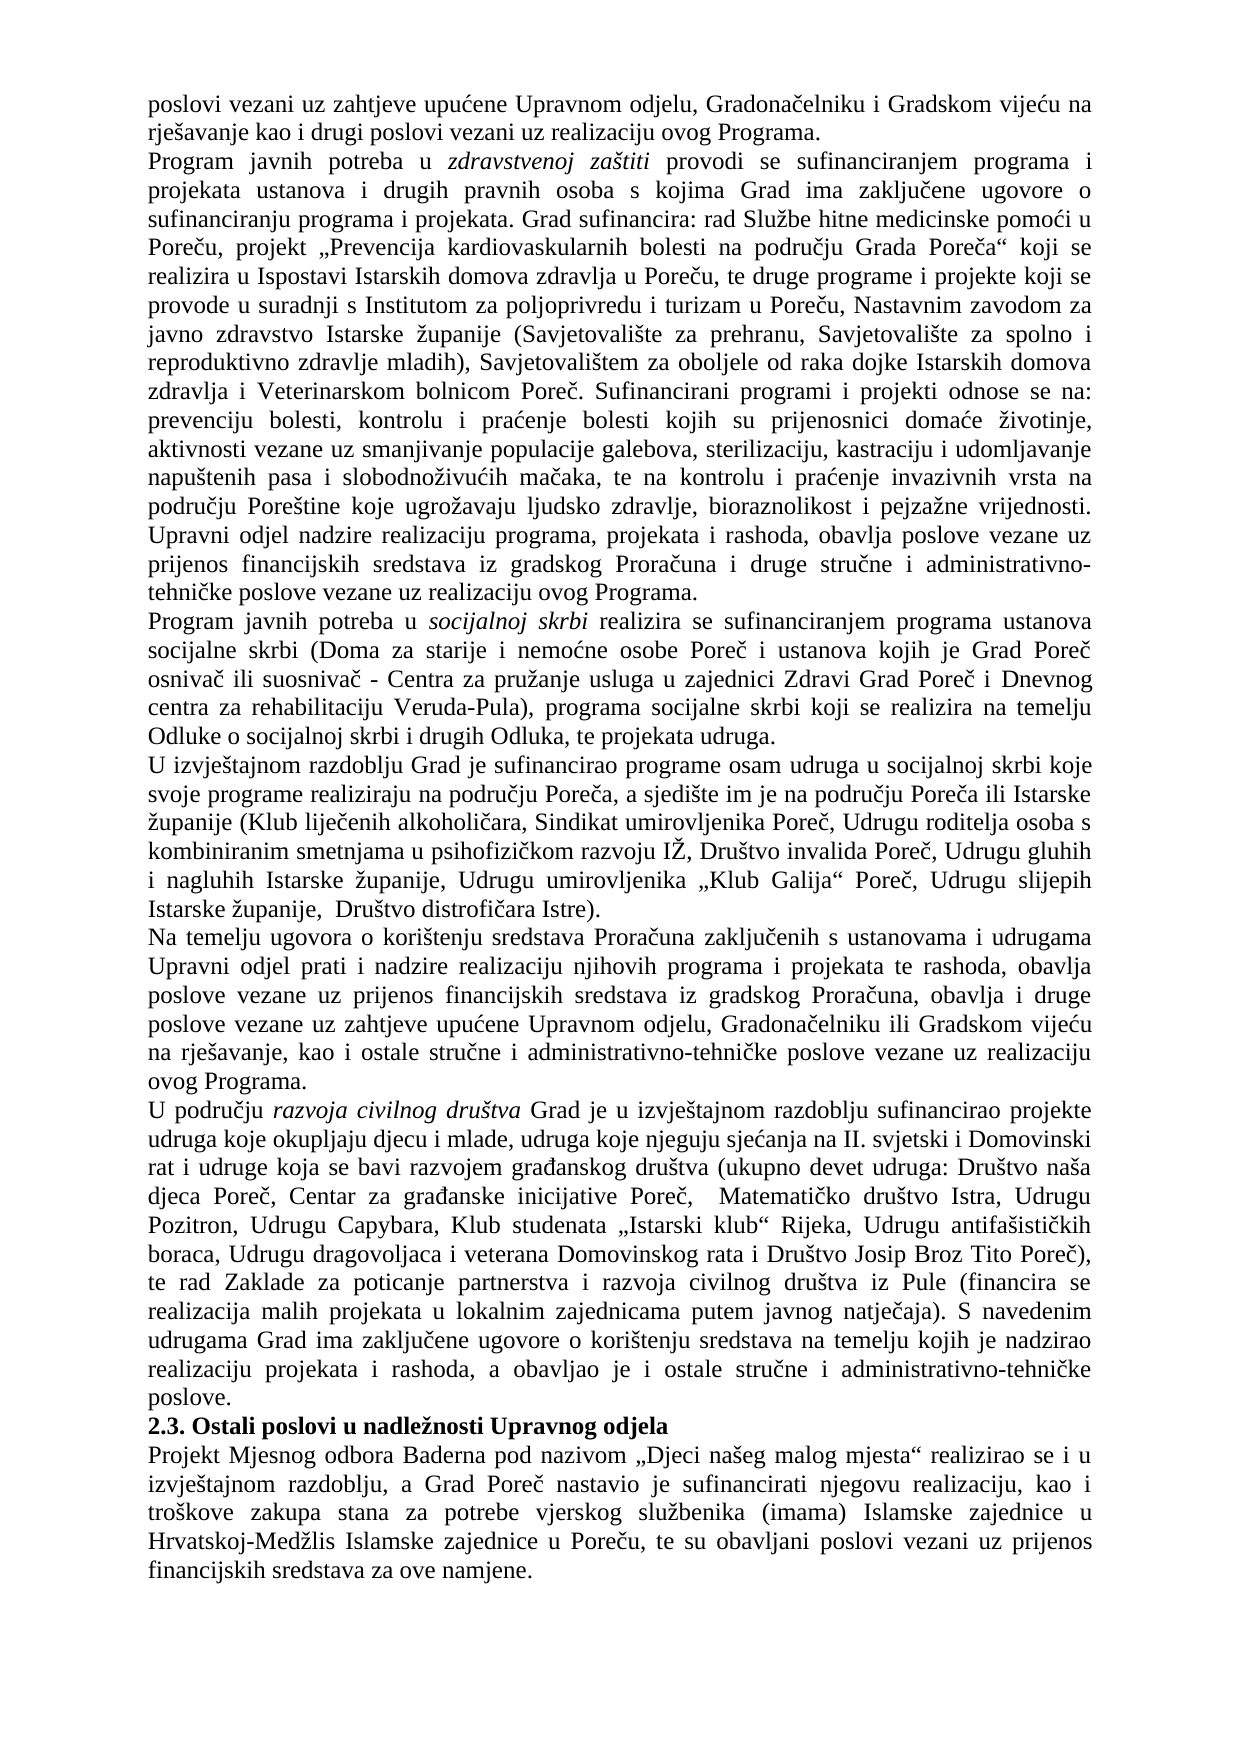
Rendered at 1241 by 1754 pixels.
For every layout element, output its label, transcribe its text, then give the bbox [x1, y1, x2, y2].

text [148, 89, 1093, 146]
text Program javnih potreba u socijalnoj skrbi realizira se sufinanciranjem programa ustanova socijalne skrbi (Doma za starije i nemoćne osobe Poreč i ustanova kojih je Grad Poreč osnivač ili suosnivač - Centra za pružanje usluga u zajednici Zdravi Grad Poreč i Dnevnog centra za rehabilitaciju Veruda-Pula), programa socijalne skrbi koji se realizira na temelju Odluke o socijalnoj skrbi i drugih Odluka, te projekata udruga. [148, 606, 1093, 750]
text Na temelju ugovora o korištenju sredstava Proračuna zaključenih s ustanovama i udrugama Upravni odjel prati i nadzire realizaciju njihovih programa i projekata te rashoda, obavlja poslove vezane uz prijenos financijskih sredstava iz gradskog Proračuna, obavlja i druge poslove vezane uz zahtjeve upućene Upravnom odjelu, Gradonačelniku ili Gradskom vijeću na rješavanje, kao i ostale stručne i administrativno-tehničke poslove vezane uz realizaciju ovog Programa. [148, 922, 1093, 1095]
text U području razvoja civilnog društva Grad je u izvještajnom razdoblju sufinancirao projekte udruga koje okupljaju djecu i mlade, udruga koje njeguju sjećanja na II. svjetski i Domovinski rat i udruge koja se bavi razvojem građanskog društva (ukupno devet udruga: Društvo naša djeca Poreč, Centar za građanske inicijative Poreč, Matematičko društvo Istra, Udrugu Pozitron, Udrugu Capybara, Klub studenata „Istarski klub“ Rijeka, Udrugu antifašističkih boraca, Udrugu dragovoljaca i veterana Domovinskog rata i Društvo Josip Broz Tito Poreč), te rad Zaklade za poticanje partnerstva i razvoja civilnog društva iz Pule (financira se realizacija malih projekata u lokalnim zajednicama putem javnog natječaja). S navedenim udrugama Grad ima zaključene ugovore o korištenju sredstava na temelju kojih je nadzirao realizaciju projekata i rashoda, a obavljao je i ostale stručne i administrativno-tehničke poslove. [148, 1095, 1093, 1411]
text 2.3. Ostali poslovi u nadležnosti Upravnog odjela [148, 1411, 1093, 1440]
text Program javnih potreba u zdravstvenoj zaštiti provodi se sufinanciranjem programa i projekata ustanova i drugih pravnih osoba s kojima Grad ima zaključene ugovore o sufinanciranju programa i projekata. Grad sufinancira: rad Službe hitne medicinske pomoći u Poreču, projekt „Prevencija kardiovaskularnih bolesti na području Grada Poreča“ koji se realizira u Ispostavi Istarskih domova zdravlja u Poreču, te druge programe i projekte koji se provode u suradnji s Institutom za poljoprivredu i turizam u Poreču, Nastavnim zavodom za javno zdravstvo Istarske županije (Savjetovalište za prehranu, Savjetovalište za spolno i reproduktivno zdravlje mladih), Savjetovalištem za oboljele od raka dojke Istarskih domova zdravlja i Veterinarskom bolnicom Poreč. Sufinancirani programi i projekti odnose se na: prevenciju bolesti, kontrolu i praćenje bolesti kojih su prijenosnici domaće životinje, aktivnosti vezane uz smanjivanje populacije galebova, sterilizaciju, kastraciju i udomljavanje napuštenih pasa i slobodnoživućih mačaka, te na kontrolu i praćenje invazivnih vrsta na području Poreštine koje ugrožavaju ljudsko zdravlje, bioraznolikost i pejzažne vrijednosti. Upravni odjel nadzire realizaciju programa, projekata i rashoda, obavlja poslove vezane uz prijenos financijskih sredstava iz gradskog Proračuna i druge stručne i administrativno-tehničke poslove vezane uz realizaciju ovog Programa. [148, 146, 1093, 606]
text U izvještajnom razdoblju Grad je sufinancirao programe osam udruga u socijalnoj skrbi koje svoje programe realiziraju na području Poreča, a sjedište im je na području Poreča ili Istarske županije (Klub liječenih alkoholičara, Sindikat umirovljenika Poreč, Udrugu roditelja osoba s kombiniranim smetnjama u psihofizičkom razvoju IŽ, Društvo invalida Poreč, Udrugu gluhih i nagluhih Istarske županije, Udrugu umirovljenika „Klub Galija“ Poreč, Udrugu slijepih Istarske županije, Društvo distrofičara Istre). [148, 750, 1093, 922]
text Projekt Mjesnog odbora Baderna pod nazivom „Djeci našeg malog mjesta“ realizirao se i u izvještajnom razdoblju, a Grad Poreč nastavio je sufinancirati njegovu realizaciju, kao i troškove zakupa stana za potrebe vjerskog službenika (imama) Islamske zajednice u Hrvatskoj-Medžlis Islamske zajednice u Poreču, te su obavljani poslovi vezani uz prijenos financijskih sredstava za ove namjene. [148, 1440, 1093, 1584]
